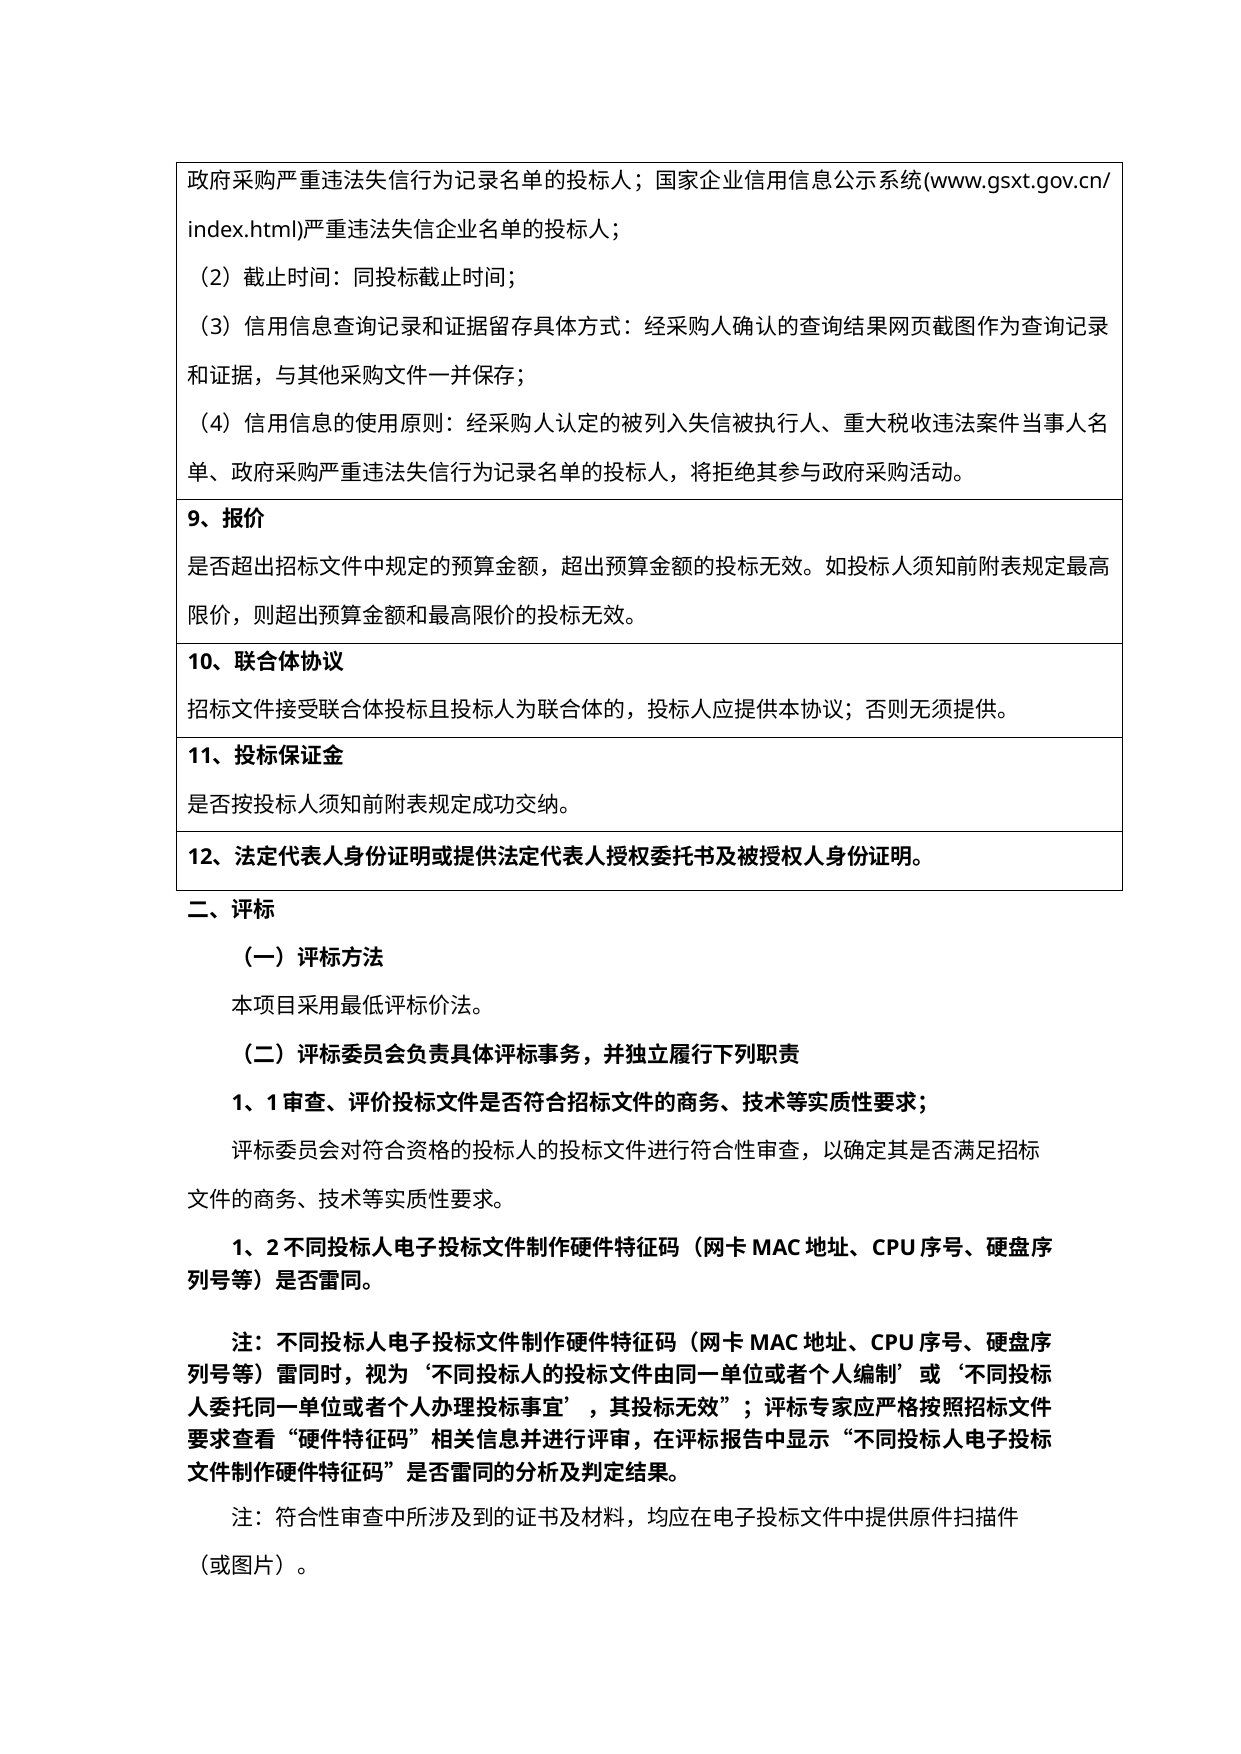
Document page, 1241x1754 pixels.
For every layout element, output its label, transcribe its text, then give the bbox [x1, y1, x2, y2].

table_cell 12、法定代表人身份证明或提供法定代表人授权委托书及被授权人身份证明。 [177, 832, 1122, 890]
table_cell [177, 163, 1122, 499]
text （二）评标委员会负责具体评标事务，并独立履行下列职责 [187, 1036, 1053, 1069]
text 1、1审查、评价投标文件是否符合招标文件的商务、技术等实质性要求； [187, 1084, 1053, 1117]
text 本项目采用最低评标价法。 [187, 988, 1053, 1020]
text 评标委员会对符合资格的投标人的投标文件进行符合性审查，以确定其是否满足招标文件的商务、技术等实质性要求。 [187, 1133, 1053, 1214]
table_cell 11、投标保证金 是否按投标人须知前附表规定成功交纳。 [177, 738, 1122, 831]
text 1、2不同投标人电子投标文件制作硬件特征码（网卡MAC地址、CPU序号、硬盘序列号等）是否雷同。 [187, 1230, 1053, 1295]
text 注：不同投标人电子投标文件制作硬件特征码（网卡MAC地址、CPU序号、硬盘序列号等）雷同时，视为‘不同投标人的投标文件由同一单位或者个人编制’或‘不同投标人委托同一单位或者个人办理投标事宜’，其投标无效”；评标专家应严格按照招标文件要求查看“硬件特征码”相关信息并进行评审，在评标报告中显示“不同投标人电子投标文件制作硬件特征码”是否雷同的分析及判定结果。 [187, 1324, 1053, 1487]
text 二、评标 [187, 891, 1053, 924]
table_cell 9、报价 是否超出招标文件中规定的预算金额，超出预算金额的投标无效。如投标人须知前附表规定最高限价，则超出预算金额和最高限价的投标无效。 [177, 500, 1122, 642]
text 注：符合性审查中所涉及到的证书及材料，均应在电子投标文件中提供原件扫描件（或图片）。 [187, 1499, 1053, 1580]
text （一）评标方法 [187, 939, 1053, 972]
table_cell 10、联合体协议 招标文件接受联合体投标且投标人为联合体的，投标人应提供本协议；否则无须提供。 [177, 644, 1122, 737]
